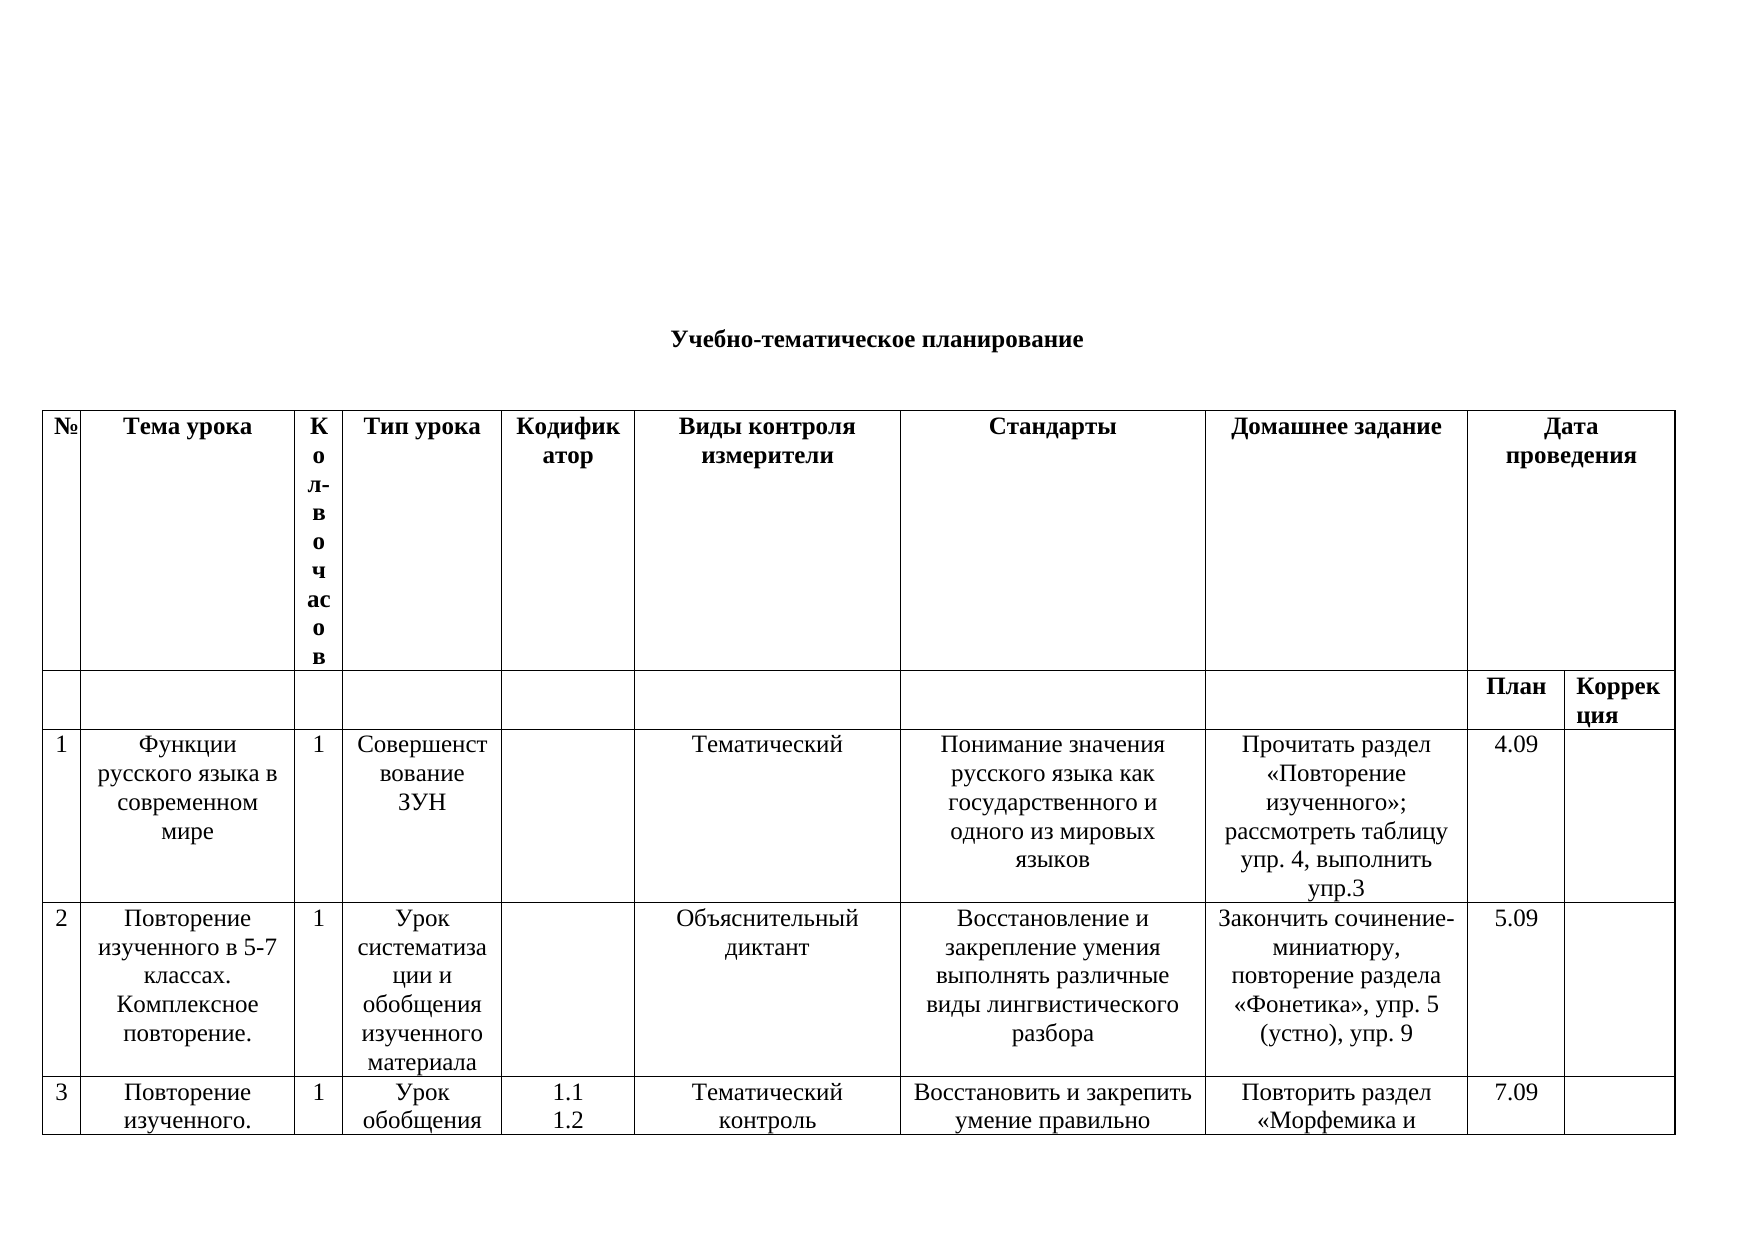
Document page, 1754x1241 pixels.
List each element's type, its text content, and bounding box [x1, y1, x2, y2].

table_header Кол-во часов [295, 411, 342, 670]
table_header Кодификатор [502, 411, 634, 670]
table_cell 5.09 [1468, 903, 1564, 1076]
table_cell [343, 671, 501, 728]
table_cell Повторение изученного в 5-7 классах. Комплексное повторение. [81, 903, 294, 1076]
table_cell [635, 671, 900, 728]
table_cell Коррекция [1565, 671, 1674, 728]
table_cell [502, 730, 634, 902]
table_cell Совершенствование ЗУН [343, 730, 501, 902]
table_cell 3 [43, 1077, 80, 1134]
table_cell [43, 671, 80, 728]
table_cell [1206, 1077, 1467, 1134]
table_cell [1206, 671, 1467, 728]
table_cell [1565, 730, 1674, 902]
table_cell Восстановление и закрепление умения выполнять различные виды лингвистического разбора [901, 903, 1205, 1076]
table_cell [1565, 1077, 1674, 1134]
table_cell Закончить сочинение-миниатюру, повторение раздела «Фонетика», упр. 5 (устно), упр. 9 [1206, 903, 1467, 1076]
table_cell 4.09 [1468, 730, 1564, 902]
table_header № [43, 411, 80, 670]
table_cell [901, 671, 1205, 728]
table_cell Прочитать раздел «Повторение изученного»; рассмотреть таблицу упр. 4, выполнить упр.3 [1206, 730, 1467, 902]
table_cell [1565, 903, 1674, 1076]
table_header Тема урока [81, 411, 294, 670]
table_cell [635, 1077, 900, 1134]
table_cell 2 [43, 903, 80, 1076]
table_header Виды контроля измерители [635, 411, 900, 670]
table_cell Функции русского языка в современном мире [81, 730, 294, 902]
table_cell Понимание значения русского языка как государственного и одного из мировых языков [901, 730, 1205, 902]
table_cell Урок систематизации и обобщения изученного материала [343, 903, 501, 1076]
table_cell 1 [295, 730, 342, 902]
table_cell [901, 1077, 1205, 1134]
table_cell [81, 1077, 294, 1134]
table_cell 1 [295, 1077, 342, 1134]
table_cell 1 [295, 903, 342, 1076]
text Учебно-тематическое планирование [118, 324, 1636, 353]
table_cell [502, 903, 634, 1076]
table_cell 1.1 1.2 [502, 1077, 634, 1134]
table_cell [295, 671, 342, 728]
table_header Домашнее задание [1206, 411, 1467, 670]
table_cell Тематический [635, 730, 900, 902]
table_cell [502, 671, 634, 728]
table_header Тип урока [343, 411, 501, 670]
table_cell 7.09 [1468, 1077, 1564, 1134]
table_header Стандарты [901, 411, 1205, 670]
table_cell Объяснительный диктант [635, 903, 900, 1076]
table_cell 1 [43, 730, 80, 902]
table_cell План [1468, 671, 1564, 728]
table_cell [343, 1077, 501, 1134]
table_header Дата проведения [1468, 411, 1674, 670]
table_cell [81, 671, 294, 728]
